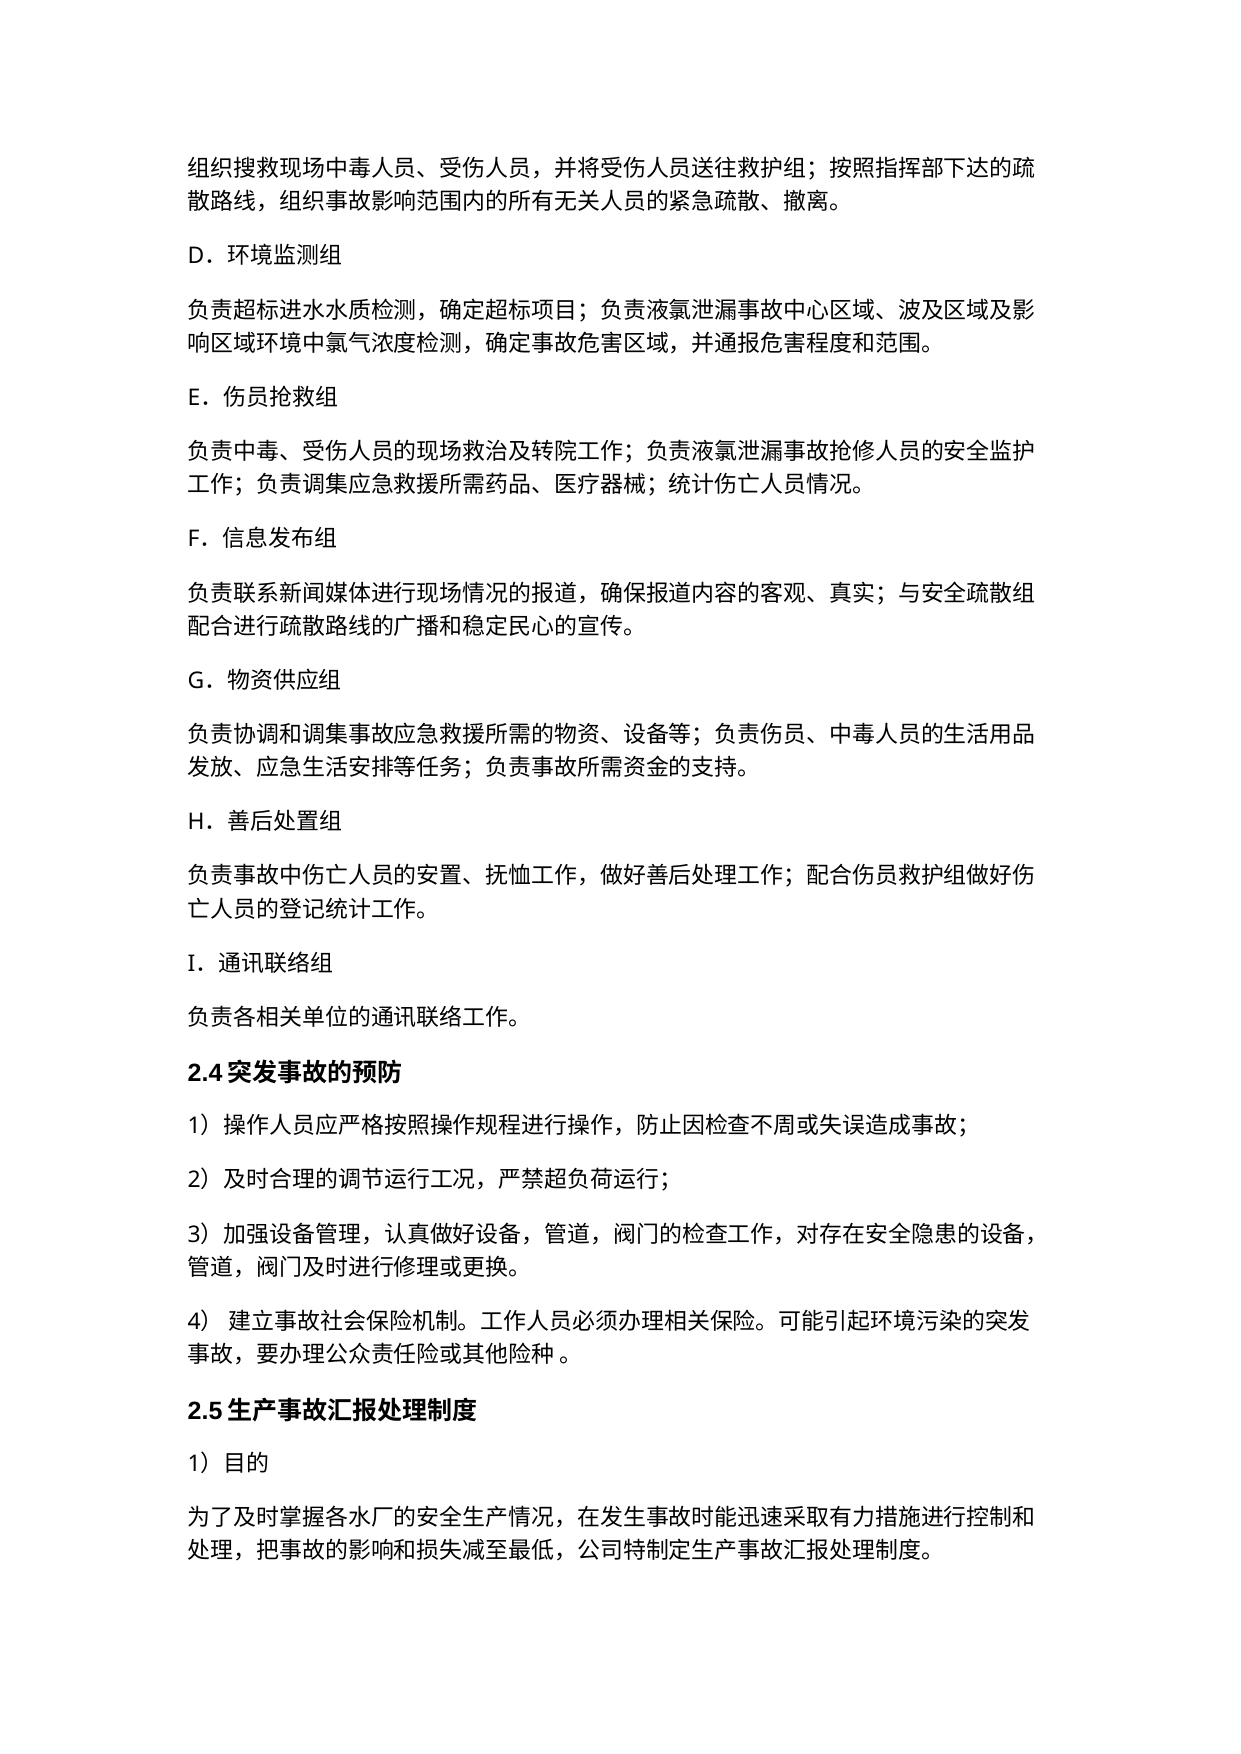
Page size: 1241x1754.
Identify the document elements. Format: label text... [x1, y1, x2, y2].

text H．善后处置组 [187, 803, 1053, 836]
text 4） 建立事故社会保险机制。工作人员必须办理相关保险。可能引起环境污染的突发事故，要办理公众责任险或其他险种 。 [187, 1303, 1053, 1369]
text D．环境监测组 [187, 237, 1053, 271]
text 负责超标进水水质检测，确定超标项目；负责液氯泄漏事故中心区域、波及区域及影响区域环境中氯气浓度检测，确定事故危害区域，并通报危害程度和范围。 [187, 291, 1053, 358]
text 2）及时合理的调节运行工况，严禁超负荷运行； [187, 1161, 1053, 1195]
subtitle 2.5生产事故汇报处理制度 [187, 1390, 1053, 1427]
text E．伤员抢救组 [187, 379, 1053, 412]
text 组织搜救现场中毒人员、受伤人员，并将受伤人员送往救护组；按照指挥部下达的疏散路线，组织事故影响范围内的所有无关人员的紧急疏散、撤离。 [187, 150, 1053, 216]
text 负责协调和调集事故应急救援所需的物资、设备等；负责伤员、中毒人员的生活用品发放、应急生活安排等任务；负责事故所需资金的支持。 [187, 716, 1053, 782]
text 1）操作人员应严格按照操作规程进行操作，防止因检查不周或失误造成事故； [187, 1107, 1053, 1141]
text G．物资供应组 [187, 662, 1053, 695]
subtitle 2.4突发事故的预防 [187, 1053, 1053, 1089]
text I．通讯联络组 [187, 944, 1053, 978]
text F．信息发布组 [187, 520, 1053, 553]
text 3）加强设备管理，认真做好设备，管道，阀门的检查工作，对存在安全隐患的设备，管道，阀门及时进行修理或更换。 [187, 1216, 1053, 1282]
text 负责事故中伤亡人员的安置、抚恤工作，做好善后处理工作；配合伤员救护组做好伤亡人员的登记统计工作。 [187, 857, 1053, 924]
text 负责联系新闻媒体进行现场情况的报道，确保报道内容的客观、真实；与安全疏散组配合进行疏散路线的广播和稳定民心的宣传。 [187, 574, 1053, 641]
text 负责中毒、受伤人员的现场救治及转院工作；负责液氯泄漏事故抢修人员的安全监护工作；负责调集应急救援所需药品、医疗器械；统计伤亡人员情况。 [187, 433, 1053, 499]
text 为了及时掌握各水厂的安全生产情况，在发生事故时能迅速采取有力措施进行控制和处理，把事故的影响和损失减至最低，公司特制定生产事故汇报处理制度。 [187, 1499, 1053, 1565]
text 负责各相关单位的通讯联络工作。 [187, 999, 1053, 1032]
text 1）目的 [187, 1445, 1053, 1478]
